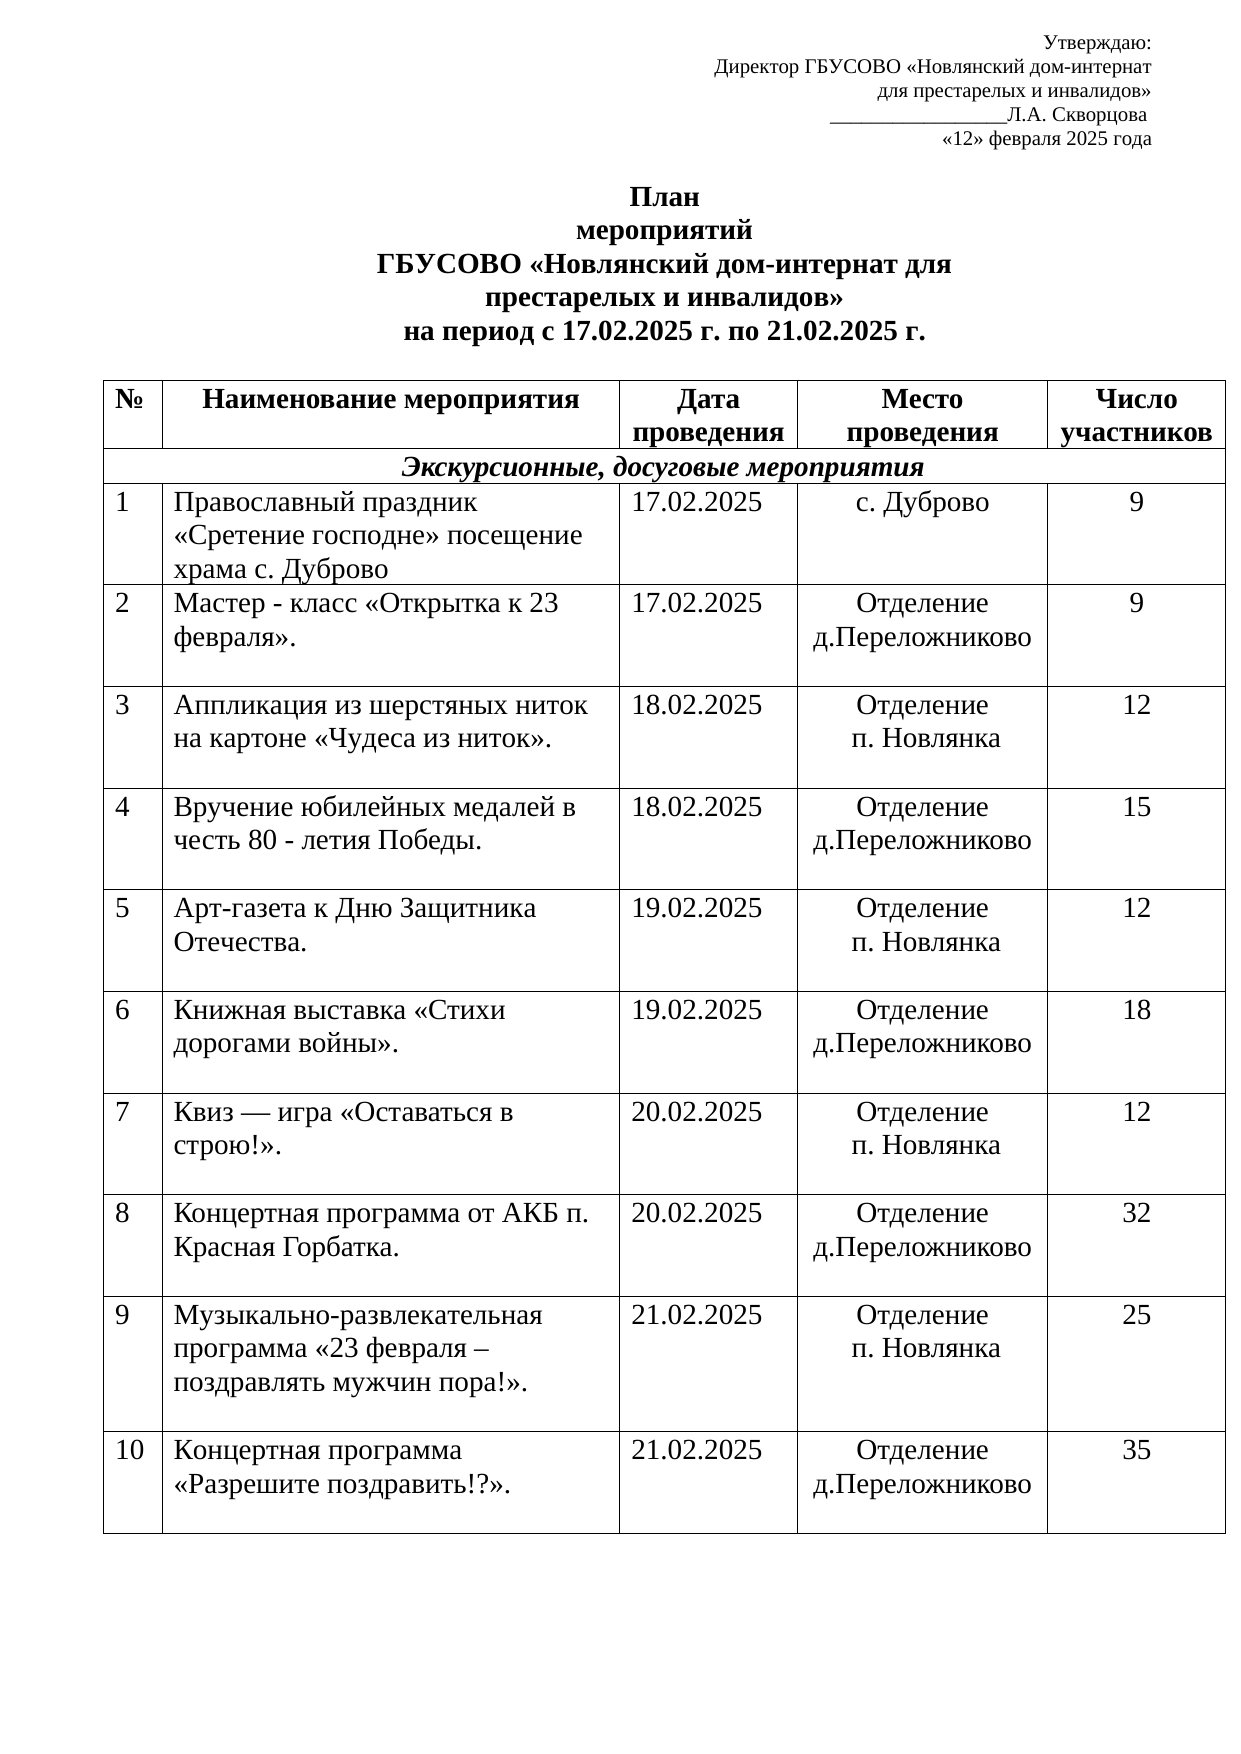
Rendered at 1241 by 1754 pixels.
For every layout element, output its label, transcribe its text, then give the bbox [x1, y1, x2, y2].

table_cell 7 [104, 1094, 162, 1194]
table_cell Отделение д.Переложниково [798, 585, 1047, 686]
table_cell 12 [1048, 687, 1225, 788]
table_cell 4 [104, 789, 162, 889]
table_cell 1 [104, 484, 162, 584]
table_cell 32 [1048, 1195, 1225, 1296]
table_cell с. Дуброво [798, 484, 1047, 584]
table_cell Отделение п. Новлянка [798, 890, 1047, 991]
text ГБУСОВО «Новлянский дом-интернат для [177, 246, 1152, 279]
table_cell Музыкально-развлекательная программа «23 февраля – поздравлять мужчин пора!». [163, 1297, 619, 1431]
text на период с 17.02.2025 г. по 21.02.2025 г. [177, 313, 1152, 346]
table_cell 15 [1048, 789, 1225, 889]
table_cell Отделение п. Новлянка [798, 1297, 1047, 1431]
text «12» февраля 2025 года [177, 126, 1152, 150]
table_cell 20.02.2025 [620, 1094, 797, 1194]
text План [177, 179, 1152, 212]
text для престарелых и инвалидов» [177, 78, 1152, 102]
table_cell 21.02.2025 [620, 1432, 797, 1533]
table_cell 18 [1048, 992, 1225, 1093]
table_cell 12 [1048, 1094, 1225, 1194]
table_cell 10 [104, 1432, 162, 1533]
table_cell Концертная программа «Разрешите поздравить!?». [163, 1432, 619, 1533]
table_cell Концертная программа от АКБ п. Красная Горбатка. [163, 1195, 619, 1296]
table_cell 2 [104, 585, 162, 686]
table_cell Православный праздник «Сретение господне» посещение храма с. Дуброво [163, 484, 619, 584]
table_cell 18.02.2025 [620, 789, 797, 889]
table_cell Арт-газета к Дню Защитника Отечества. [163, 890, 619, 991]
table_cell Вручение юбилейных медалей в честь 80 - летия Победы. [163, 789, 619, 889]
table_cell Отделение п. Новлянка [798, 687, 1047, 788]
table_header Число участников [1048, 381, 1225, 448]
table_cell 8 [104, 1195, 162, 1296]
text _________________Л.А. Скворцова [177, 102, 1152, 126]
table_cell 9 [1048, 585, 1225, 686]
table_cell 9 [104, 1297, 162, 1431]
table_header Место проведения [798, 381, 1047, 448]
table_cell Квиз — игра «Оставаться в строю!». [163, 1094, 619, 1194]
table_cell Отделение д.Переложниково [798, 992, 1047, 1093]
table_cell 19.02.2025 [620, 890, 797, 991]
table_cell Мастер - класс «Открытка к 23 февраля». [163, 585, 619, 686]
table_cell 20.02.2025 [620, 1195, 797, 1296]
table_cell 12 [1048, 890, 1225, 991]
text Директор ГБУСОВО «Новлянский дом-интернат [177, 54, 1152, 78]
table_cell Отделение д.Переложниково [798, 1195, 1047, 1296]
table_cell 17.02.2025 [620, 585, 797, 686]
table_header Наименование мероприятия [163, 381, 619, 448]
table_cell 5 [104, 890, 162, 991]
table_cell 35 [1048, 1432, 1225, 1533]
table_cell 6 [104, 992, 162, 1093]
table_header № [104, 381, 162, 448]
table_cell Экскурсионные, досуговые мероприятия [104, 449, 1225, 483]
text мероприятий [177, 212, 1152, 246]
table_cell 21.02.2025 [620, 1297, 797, 1431]
table_header Дата проведения [620, 381, 797, 448]
table_cell 3 [104, 687, 162, 788]
text престарелых и инвалидов» [177, 279, 1152, 313]
table_cell Аппликация из шерстяных ниток на картоне «Чудеса из ниток». [163, 687, 619, 788]
table_cell Отделение д.Переложниково [798, 1432, 1047, 1533]
table_cell 17.02.2025 [620, 484, 797, 584]
table_cell 19.02.2025 [620, 992, 797, 1093]
table_cell 18.02.2025 [620, 687, 797, 788]
table_cell Книжная выставка «Стихи дорогами войны». [163, 992, 619, 1093]
table_cell 9 [1048, 484, 1225, 584]
table_cell 25 [1048, 1297, 1225, 1431]
table_cell Отделение д.Переложниково [798, 789, 1047, 889]
table_cell Отделение п. Новлянка [798, 1094, 1047, 1194]
text Утверждаю: [177, 29, 1152, 54]
